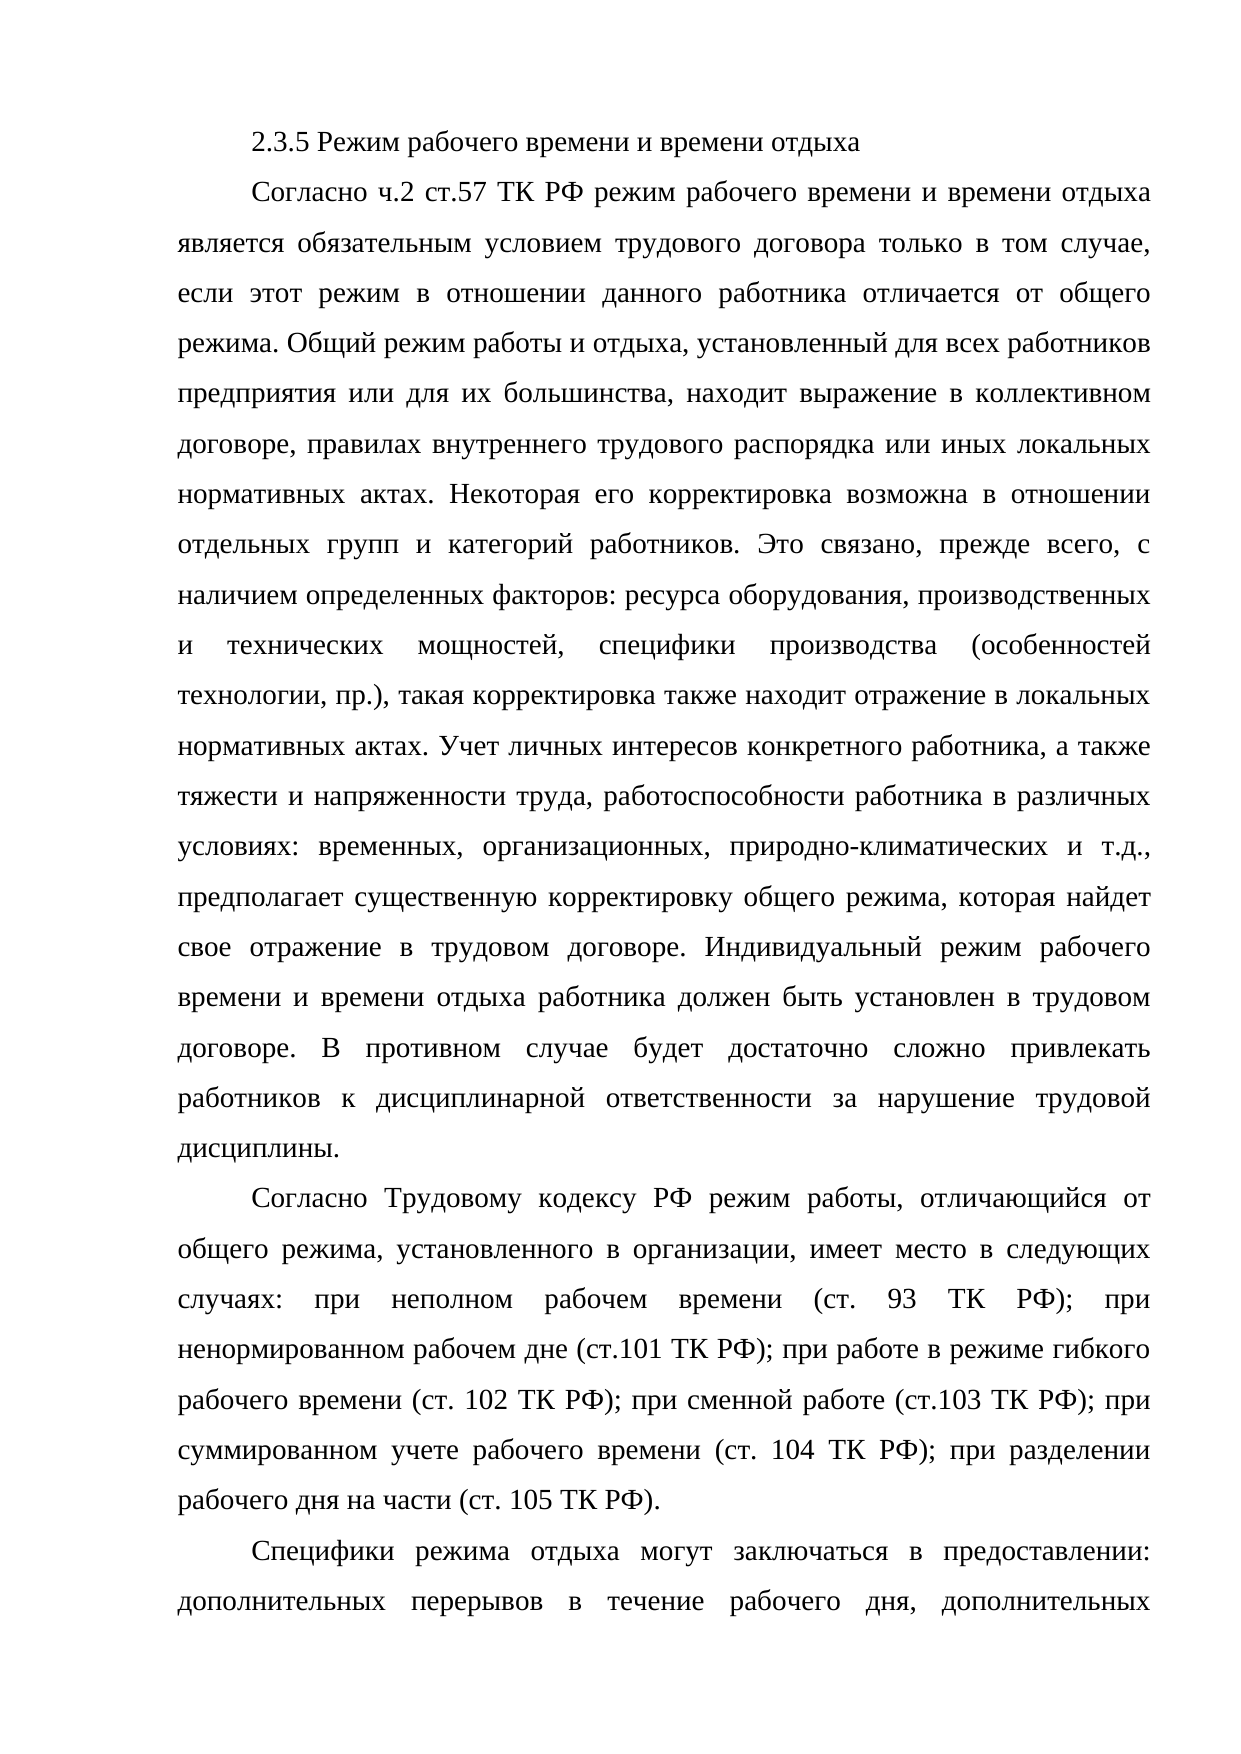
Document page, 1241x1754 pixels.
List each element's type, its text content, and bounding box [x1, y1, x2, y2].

text 2.3.5 Режим рабочего времени и времени отдыха [177, 124, 1152, 158]
text Согласно Трудовому кодексу РФ режим работы, отличающийся от общего режима, установленного в организации, имеет место в следующих случаях: при неполном рабочем времени (ст. 93 ТК РФ); при ненормированном рабочем дне (ст.101 ТК РФ); при работе в режиме гибкого рабочего времени (ст. 102 ТК РФ); при сменной работе (ст.103 ТК РФ); при суммированном учете рабочего времени (ст. 104 ТК РФ); при разделении рабочего дня на части (ст. 105 ТК РФ). [177, 1181, 1152, 1516]
text Согласно ч.2 ст.57 ТК РФ режим рабочего времени и времени отдыха является обязательным условием трудового договора только в том случае, если этот режим в отношении данного работника отличается от общего режима. Общий режим работы и отдыха, установленный для всех работников предприятия или для их большинства, находит выражение в коллективном договоре, правилах внутреннего трудового распорядка или иных локальных нормативных актах. Некоторая его корректировка возможна в отношении отдельных групп и категорий работников. Это связано, прежде всего, с наличием определенных факторов: ресурса оборудования, производственных и технических мощностей, специфики производства (особенностей технологии, пр.), такая корректировка также находит отражение в локальных нормативных актах. Учет личных интересов конкретного работника, а также тяжести и напряженности труда, работоспособности работника в различных условиях: временных, организационных, природно-климатических и т.д., предполагает существенную корректировку общего режима, которая найдет свое отражение в трудовом договоре. Индивидуальный режим рабочего времени и времени отдыха работника должен быть установлен в трудовом договоре. В противном случае будет достаточно сложно привлекать работников к дисциплинарной ответственности за нарушение трудовой дисциплины. [177, 174, 1152, 1164]
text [177, 1533, 1152, 1617]
